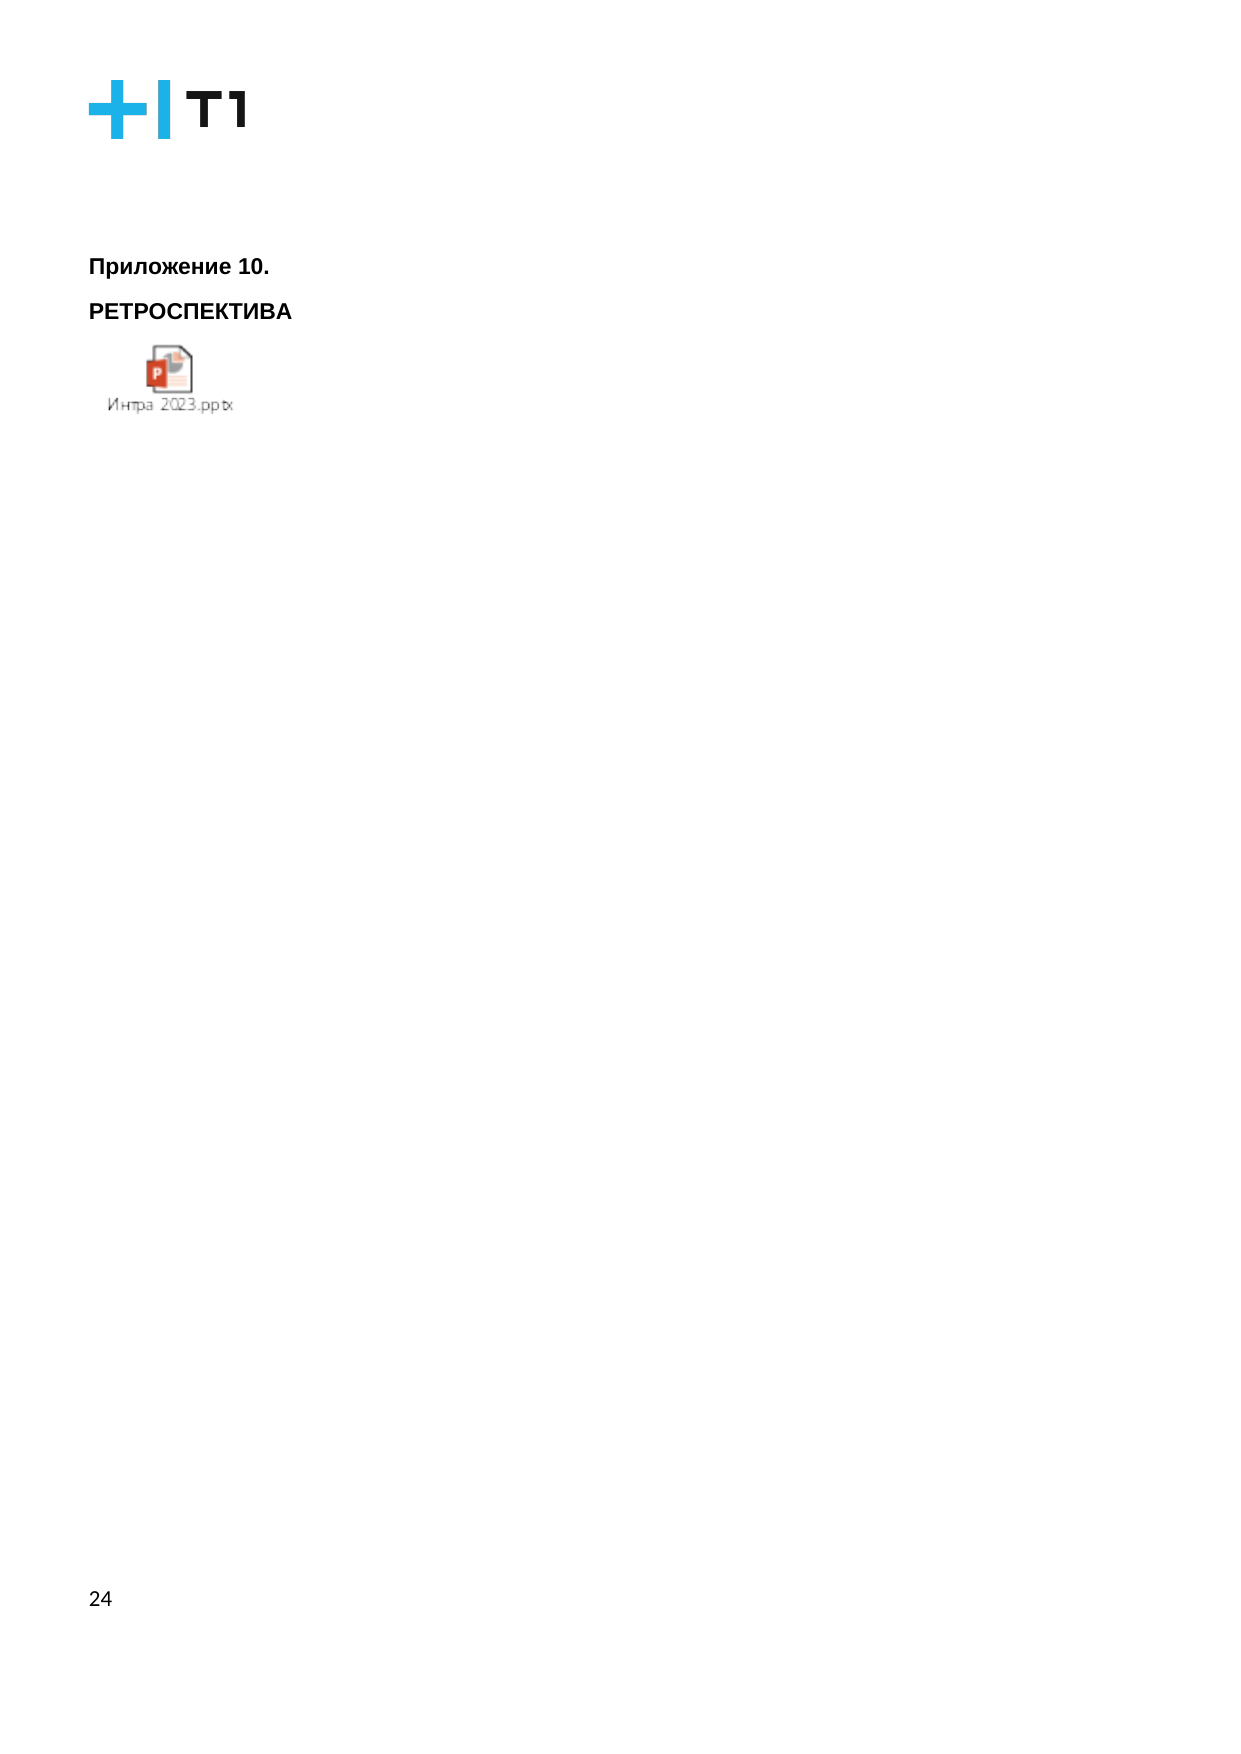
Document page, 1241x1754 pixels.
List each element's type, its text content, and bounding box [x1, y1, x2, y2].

text РЕТРОСПЕКТИВА [89, 298, 1152, 324]
text Приложение 10. [89, 253, 1152, 279]
picture [88, 80, 245, 139]
